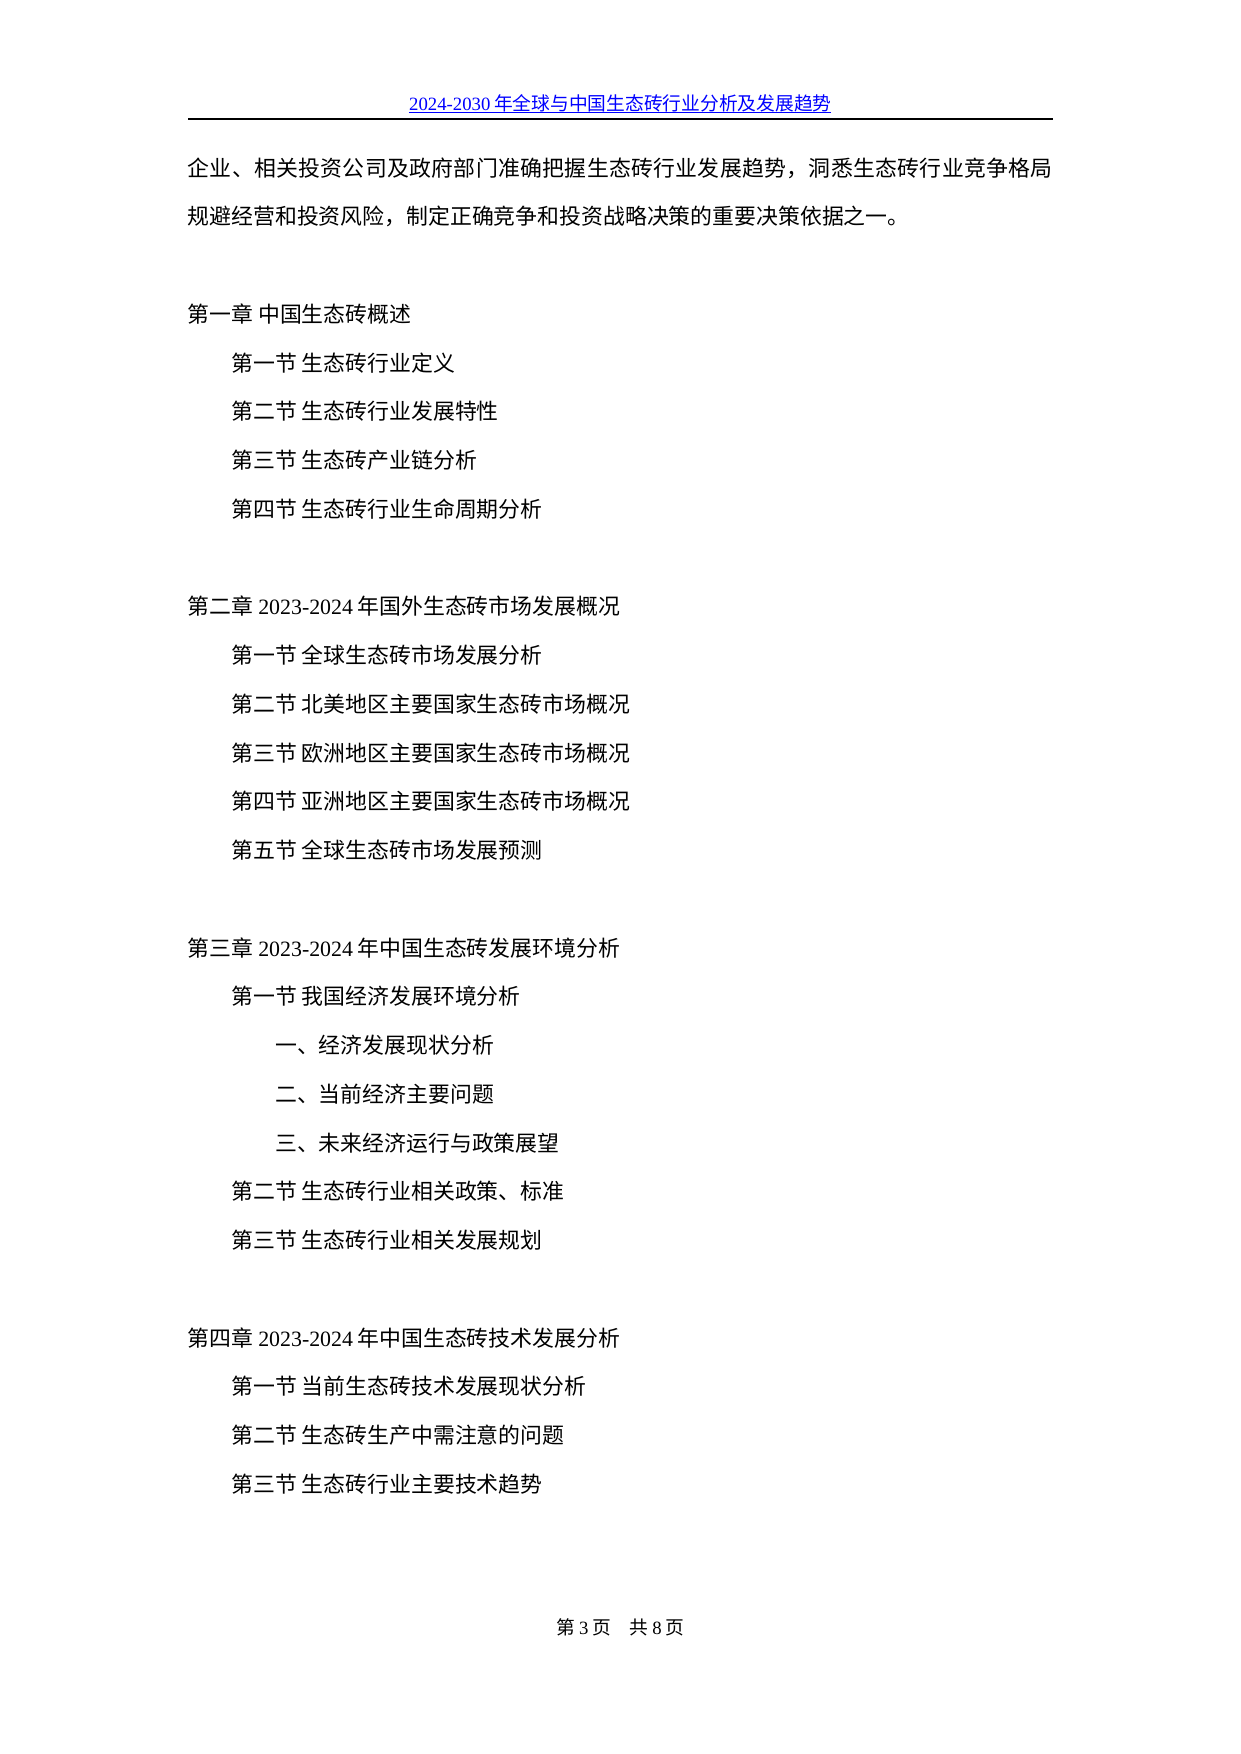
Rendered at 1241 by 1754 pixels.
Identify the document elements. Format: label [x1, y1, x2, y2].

text [187, 150, 1053, 1499]
